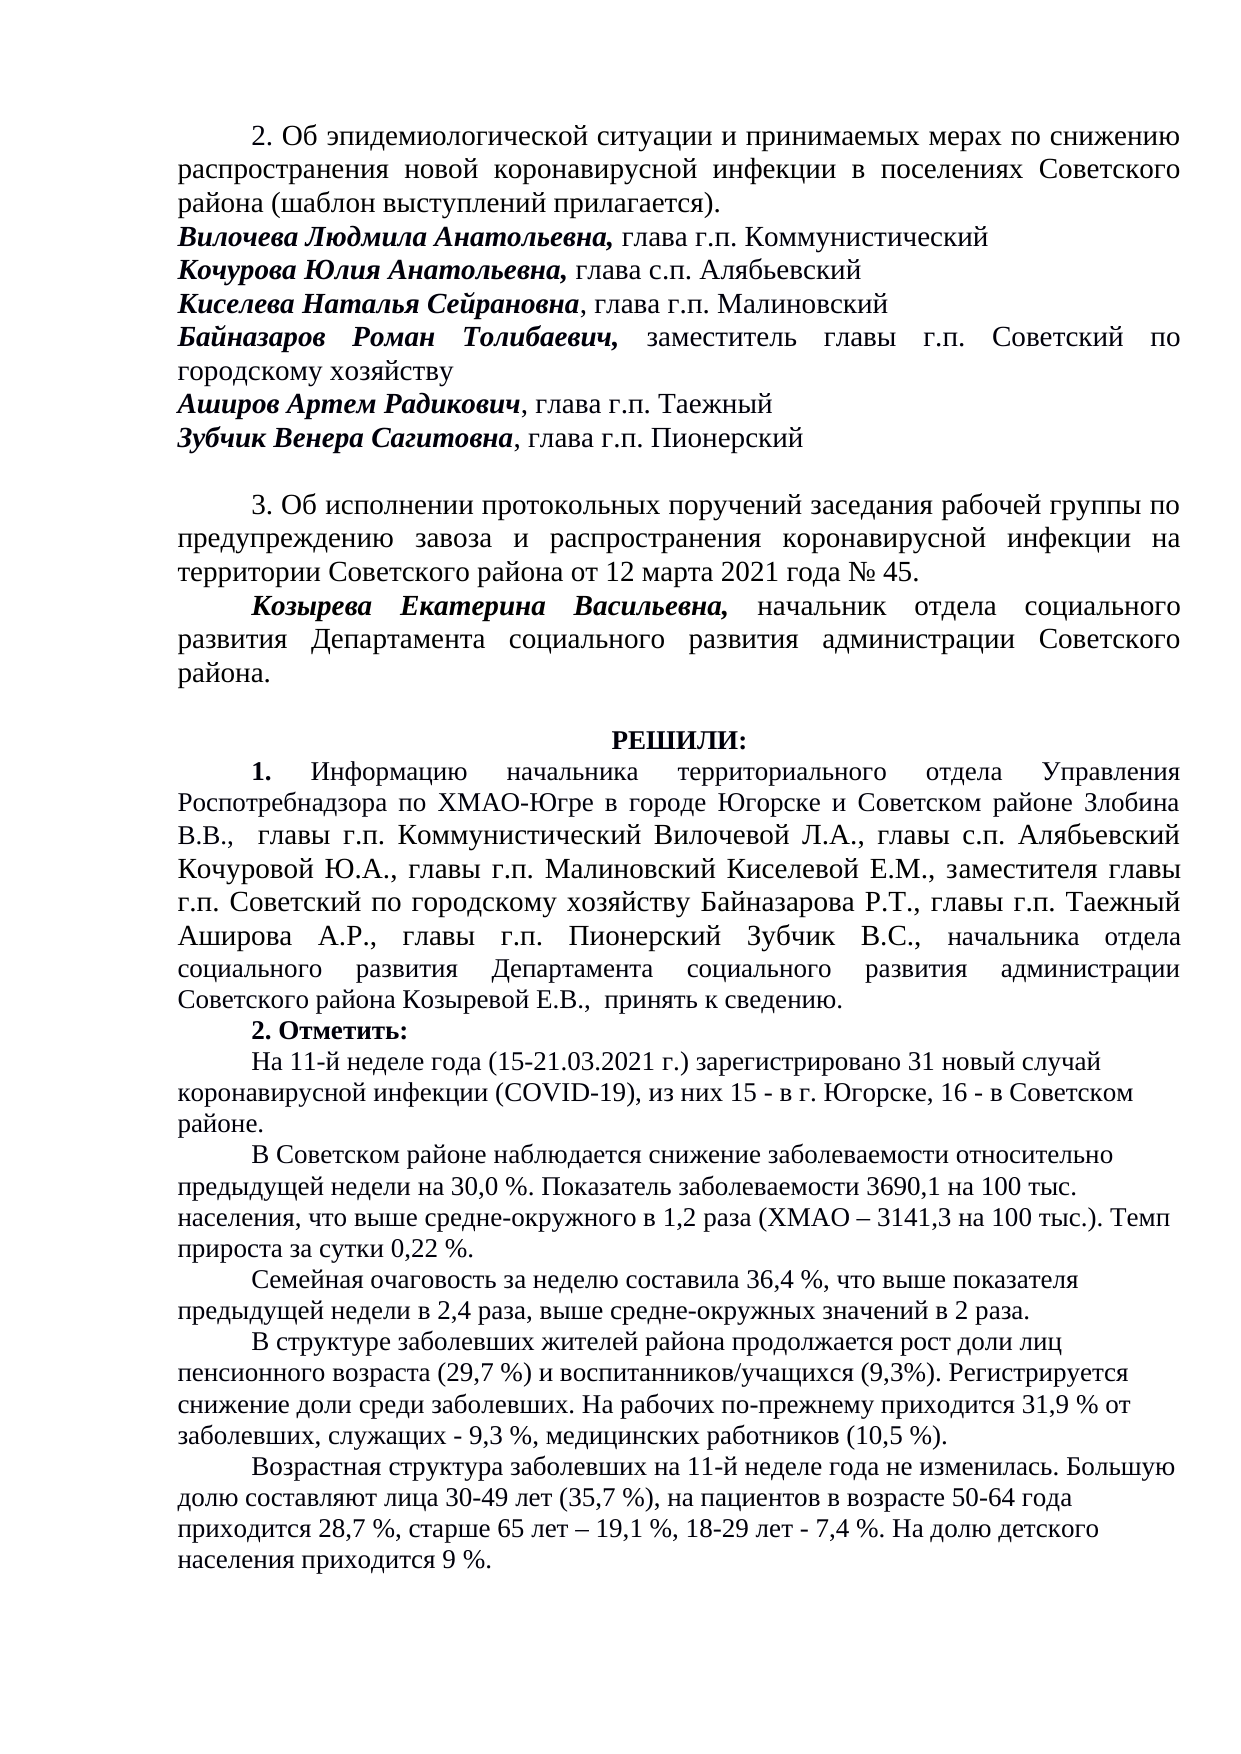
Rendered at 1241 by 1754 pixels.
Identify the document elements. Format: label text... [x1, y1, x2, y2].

text В Советском районе наблюдается снижение заболеваемости относительно предыдущей недели на 30,0 %. Показатель заболеваемости 3690,1 на 100 тыс. населения, что выше средне-окружного в 1,2 раза (ХМАО – 3141,3 на 100 тыс.). Темп прироста за сутки 0,22 %. [177, 1138, 1181, 1263]
text 1. Информацию начальника территориального отдела Управления Роспотребнадзора по ХМАО-Югре в городе Югорске и Советском районе Злобина В.В., главы г.п. Коммунистический Вилочевой Л.А., главы с.п. Алябьевский Кочуровой Ю.А., главы г.п. Малиновский Киселевой Е.М., заместителя главы г.п. Советский по городскому хозяйству Байназарова Р.Т., главы г.п. Таежный Аширова А.Р., главы г.п. Пионерский Зубчик В.С., начальника отдела социального развития Департамента социального развития администрации Советского района Козыревой Е.В., принять к сведению. [177, 755, 1181, 1014]
text Киселева Наталья Сейрановна, глава г.п. Малиновский [177, 286, 1181, 319]
text Байназаров Роман Толибаевич, заместитель главы г.п. Советский по городскому хозяйству [177, 319, 1181, 386]
text Семейная очаговость за неделю составила 36,4 %, что выше показателя предыдущей недели в 2,4 раза, выше средне-окружных значений в 2 раза. [177, 1263, 1178, 1325]
list РЕШИЛИ: [177, 724, 1181, 755]
text На 11-й неделе года (15-21.03.2021 г.) зарегистрировано 31 новый случай коронавирусной инфекции (COVID-19), из них 15 - в г. Югорске, 16 - в Советском районе. [177, 1045, 1181, 1138]
text Кочурова Юлия Анатольевна, глава с.п. Алябьевский [177, 252, 1181, 286]
text Козырева Екатерина Васильевна, начальник отдела социального развития Департамента социального развития администрации Советского района. [177, 588, 1181, 688]
text Вилочева Людмила Анатольевна, глава г.п. Коммунистический [177, 219, 1181, 252]
text В структуре заболевших жителей района продолжается рост доли лиц пенсионного возраста (29,7 %) и воспитанников/учащихся (9,3%). Регистрируется снижение доли среди заболевших. На рабочих по-прежнему приходится 31,9 % от заболевших, служащих - 9,3 %, медицинских работников (10,5 %). [177, 1325, 1178, 1450]
text 2. Об эпидемиологической ситуации и принимаемых мерах по снижению распространения новой коронавирусной инфекции в поселениях Советского района (шаблон выступлений прилагается). [177, 118, 1181, 219]
text Аширов Артем Радикович, глава г.п. Таежный [177, 386, 1181, 420]
text 3. Об исполнении протокольных поручений заседания рабочей группы по предупреждению завоза и распространения коронавирусной инфекции на территории Советского района от 12 марта 2021 года № 45. [177, 487, 1181, 588]
text Возрастная структура заболевших на 11-й неделе года не изменилась. Большую долю составляют лица 30-49 лет (35,7 %), на пациентов в возрасте 50-64 года приходится 28,7 %, старше 65 лет – 19,1 %, 18-29 лет - 7,4 %. На долю детского населения приходится 9 %. [177, 1450, 1178, 1574]
text Зубчик Венера Сагитовна, глава г.п. Пионерский [177, 420, 1181, 453]
text 2. Отметить: [177, 1014, 1181, 1045]
